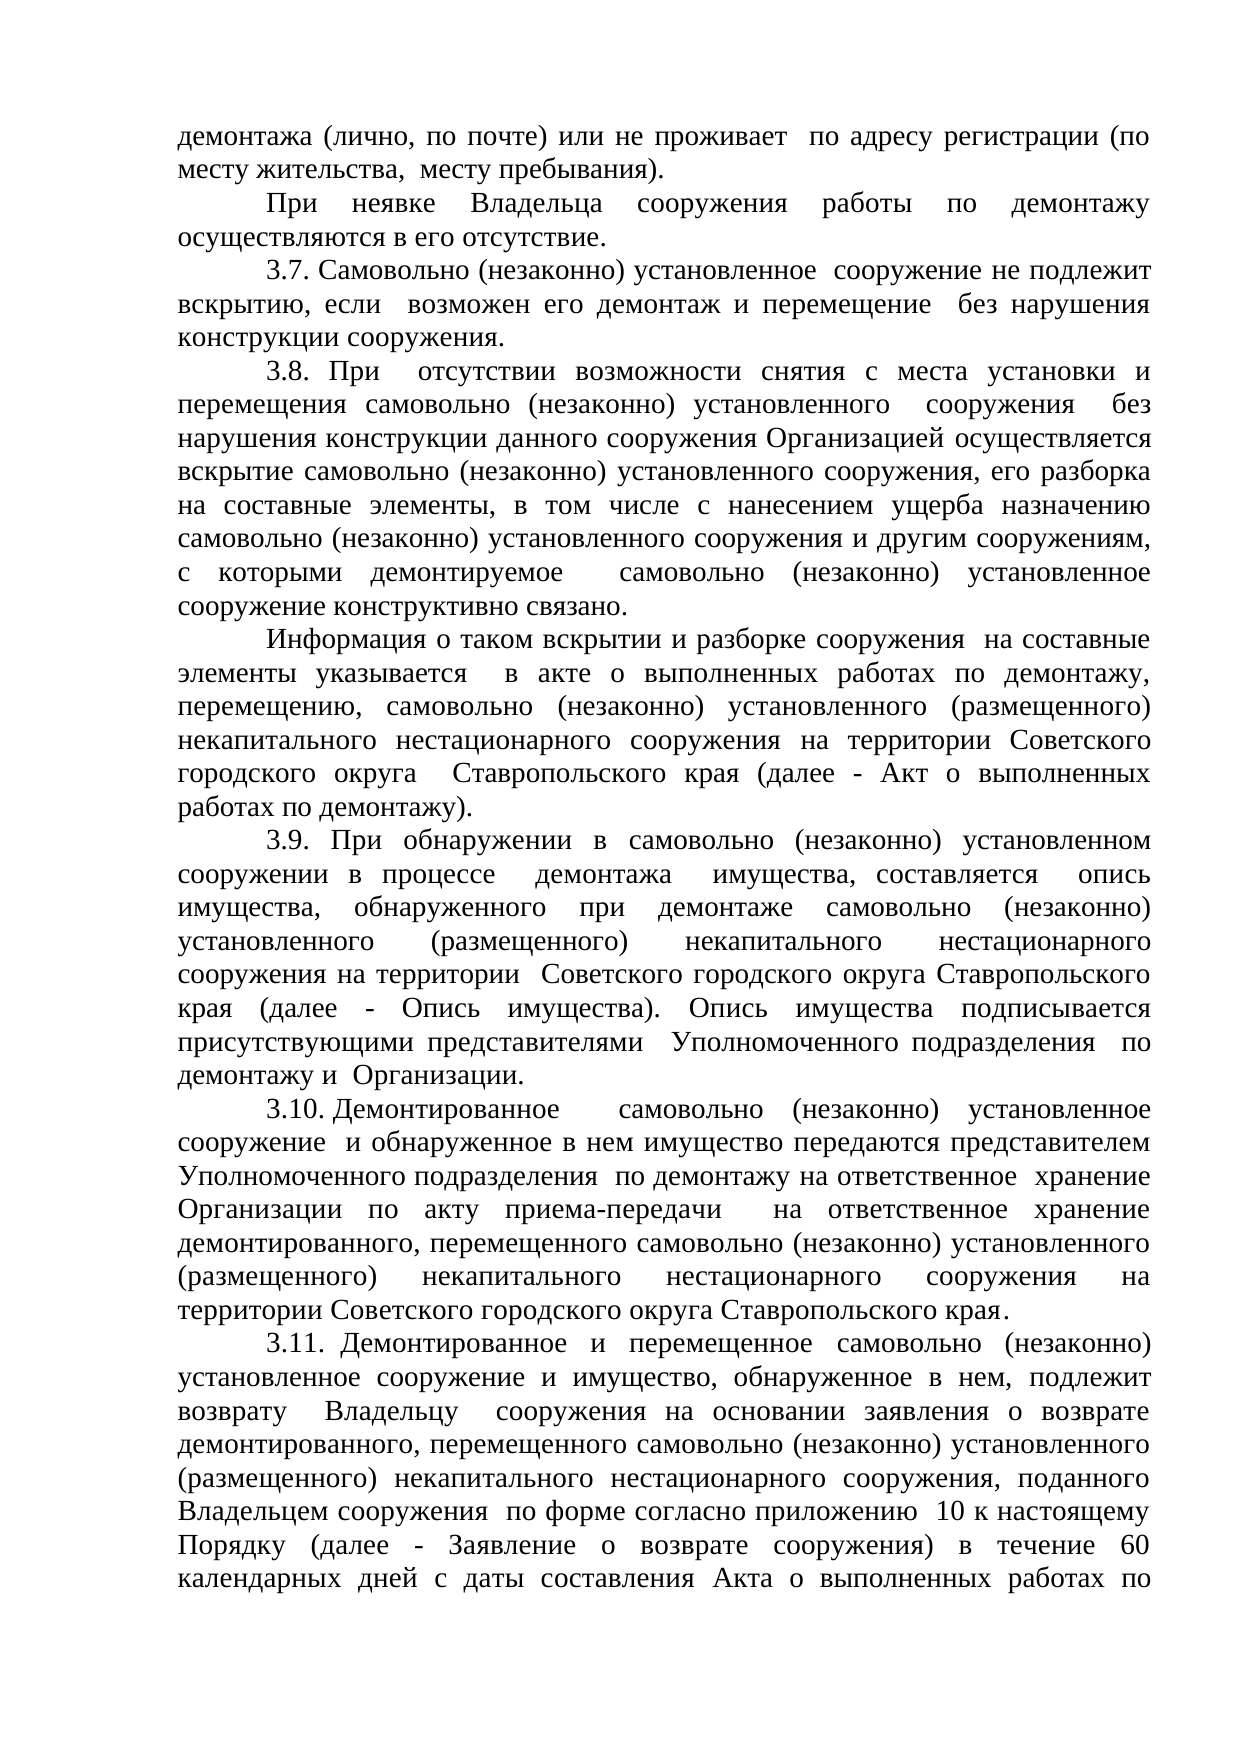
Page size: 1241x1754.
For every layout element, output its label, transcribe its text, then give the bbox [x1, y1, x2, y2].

text При неявке Владельца сооружения работы по демонтажу осуществляются в его отсутствие. [177, 185, 1152, 252]
text 3.7. Самовольно (незаконно) установленное сооружение не подлежит вскрытию, если возможен его демонтаж и перемещение без нарушения конструкции сооружения. [177, 252, 1152, 353]
text Информация о таком вскрытии и разборке сооружения на составные элементы указывается в акте о выполненных работах по демонтажу, перемещению, самовольно (незаконно) установленного (размещенного) некапитального нестационарного сооружения на территории Советского городского округа Ставропольского края (далее - Акт о выполненных работах по демонтажу). [177, 621, 1152, 822]
text 3.10. Демонтированное самовольно (незаконно) установленное сооружение и обнаруженное в нем имущество передаются представителем Уполномоченного подразделения по демонтажу на ответственное хранение Организации по акту приема-передачи на ответственное хранение демонтированного, перемещенного самовольно (незаконно) установленного (размещенного) некапитального нестационарного сооружения на территории Советского городского округа Ставропольского края. [177, 1091, 1152, 1326]
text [177, 1326, 1152, 1594]
text 3.9. При обнаружении в самовольно (незаконно) установленном сооружении в процессе демонтажа имущества, составляется опись имущества, обнаруженного при демонтаже самовольно (незаконно) установленного (размещенного) некапитального нестационарного сооружения на территории Советского городского округа Ставропольского края (далее - Опись имущества). Опись имущества подписывается присутствующими представителями Уполномоченного подразделения по демонтажу и Организации. [177, 822, 1152, 1091]
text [177, 118, 1152, 185]
text 3.8. При отсутствии возможности снятия с места установки и перемещения самовольно (незаконно) установленного сооружения без нарушения конструкции данного сооружения Организацией осуществляется вскрытие самовольно (незаконно) установленного сооружения, его разборка на составные элементы, в том числе с нанесением ущерба назначению самовольно (незаконно) установленного сооружения и другим сооружениям, с которыми демонтируемое самовольно (незаконно) установленное сооружение конструктивно связано. [177, 353, 1152, 621]
